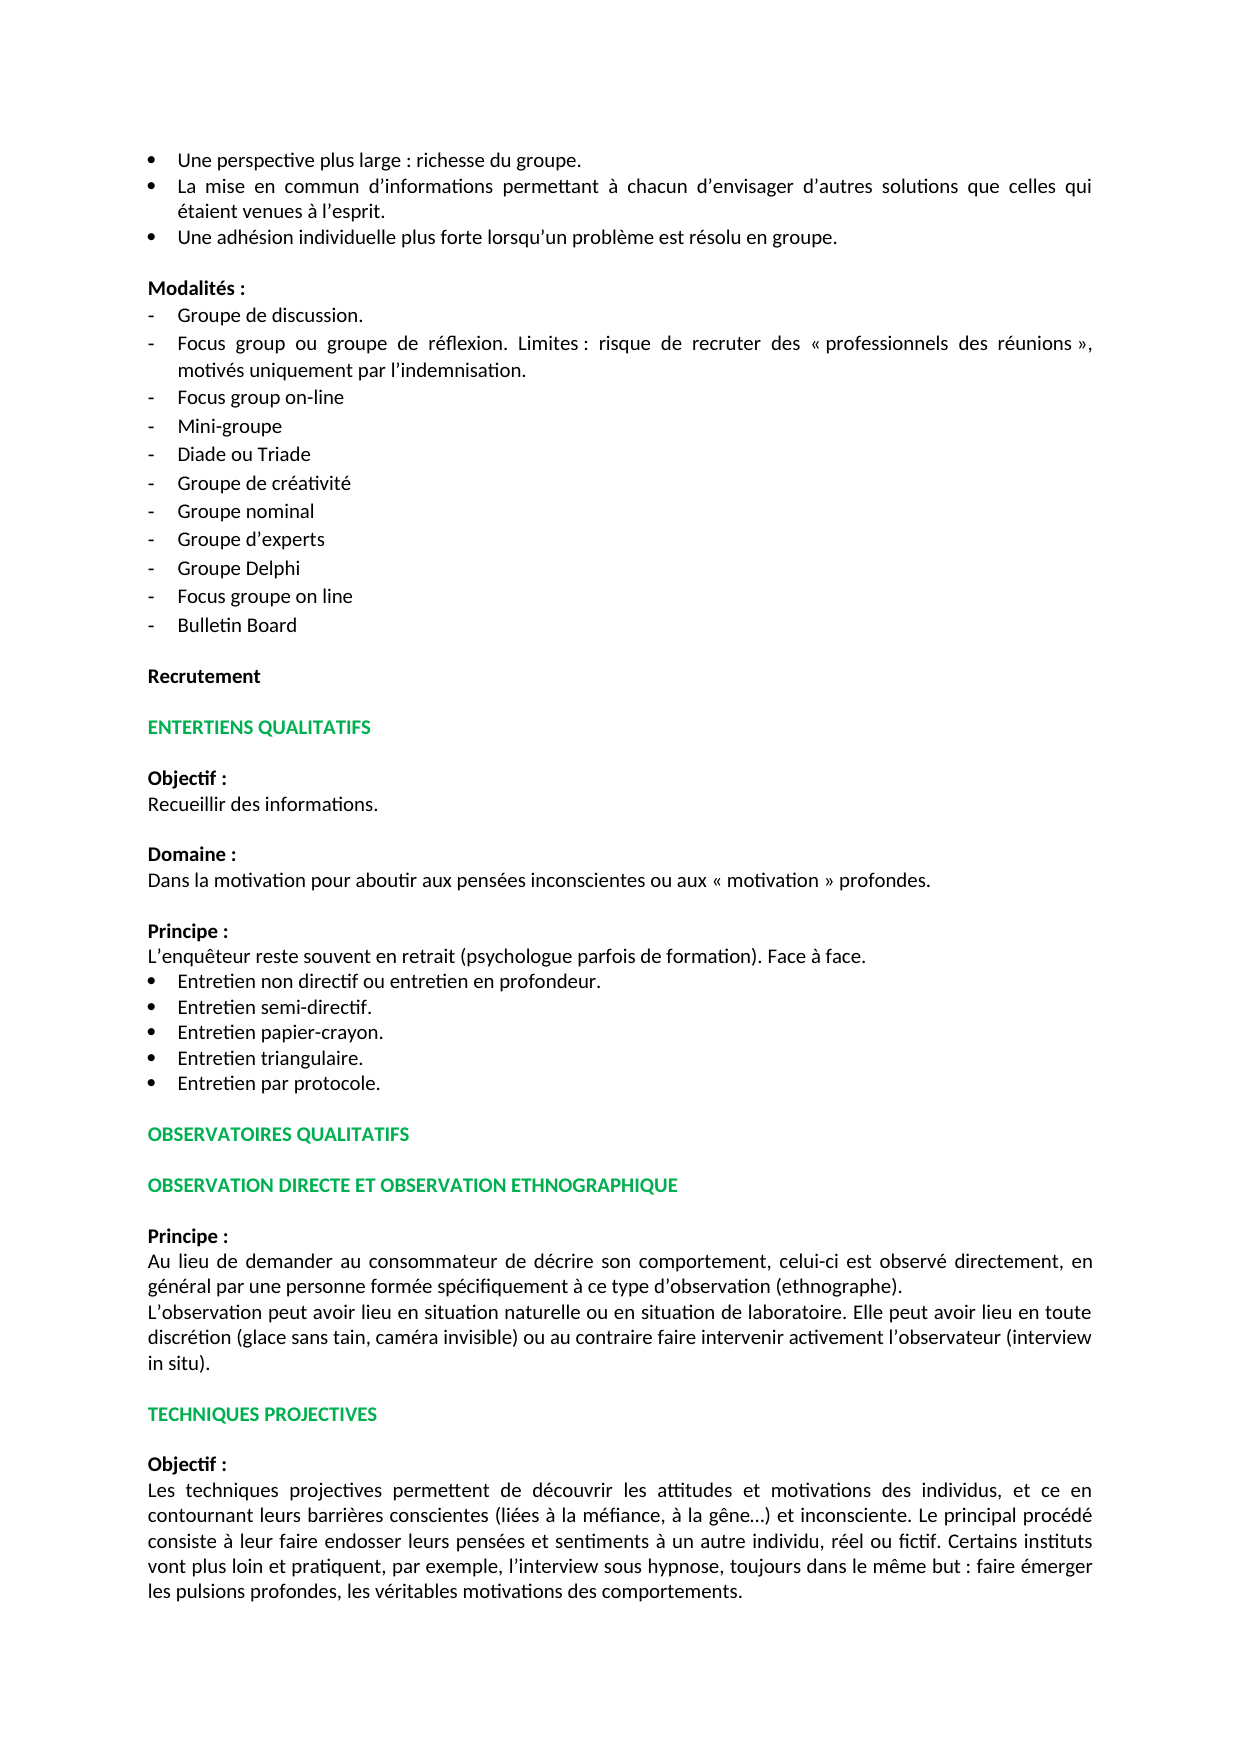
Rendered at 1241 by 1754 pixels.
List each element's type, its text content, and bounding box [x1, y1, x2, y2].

list Groupe d’experts [148, 524, 1093, 553]
list Entretien non directif ou entretien en profondeur. [148, 969, 1093, 994]
text ENTERTIENS QUALITATIFS [148, 714, 1093, 740]
list Groupe de discussion. [148, 300, 1093, 328]
text OBSERVATOIRES QUALITATIFS [148, 1121, 1093, 1147]
text L’observation peut avoir lieu en situation naturelle ou en situation de laboratoire. Elle peut avoir lieu en toute discrétion (glace sans tain, caméra invisible) ou au contraire faire intervenir activement l’observateur (interview in situ). [148, 1299, 1093, 1375]
list Groupe Delphi [148, 553, 1093, 581]
text Les techniques projectives permettent de découvrir les attitudes et motivations des individus, et ce en contournant leurs barrières conscientes (liées à la méfiance, à la gêne…) et inconsciente. Le principal procédé consiste à leur faire endosser leurs pensées et sentiments à un autre individu, réel ou fictif. Certains instituts vont plus loin et pratiquent, par exemple, l’interview sous hypnose, toujours dans le même but : faire émerger les pulsions profondes, les véritables motivations des comportements. [148, 1477, 1093, 1604]
text Principe : [148, 918, 1093, 943]
list Diade ou Triade [148, 439, 1093, 468]
text L’enquêteur reste souvent en retrait (psychologue parfois de formation). Face à face. [148, 943, 1093, 969]
text Recrutement [148, 664, 1093, 689]
text Au lieu de demander au consommateur de décrire son comportement, celui-ci est observé directement, en général par une personne formée spécifiquement à ce type d’observation (ethnographe). [148, 1248, 1093, 1299]
list La mise en commun d’informations permettant à chacun d’envisager d’autres solutions que celles qui étaient venues à l’esprit. [148, 173, 1093, 224]
text Dans la motivation pour aboutir aux pensées inconscientes ou aux « motivation » profondes. [148, 867, 1093, 892]
list Entretien papier-crayon. [148, 1019, 1093, 1045]
list Focus group ou groupe de réflexion. Limites : risque de recruter des « professionnels des réunions », motivés uniquement par l’indemnisation. [148, 328, 1093, 382]
text OBSERVATION DIRECTE ET OBSERVATION ETHNOGRAPHIQUE [148, 1172, 1093, 1197]
list Groupe nominal [148, 496, 1093, 524]
text Objectif : [148, 765, 1093, 791]
list Groupe de créativité [148, 468, 1093, 496]
text Domaine : [148, 842, 1093, 867]
list Entretien semi-directif. [148, 994, 1093, 1019]
text Recueillir des informations. [148, 791, 1093, 816]
text Objectif : [148, 1452, 1093, 1477]
list Une perspective plus large : richesse du groupe. [148, 148, 1093, 173]
text Modalités : [148, 275, 1093, 300]
list Mini-groupe [148, 411, 1093, 439]
list Focus group on-line [148, 382, 1093, 411]
text Principe : [148, 1223, 1093, 1248]
list Entretien par protocole. [148, 1070, 1093, 1096]
list Entretien triangulaire. [148, 1045, 1093, 1070]
text TECHNIQUES PROJECTIVES [148, 1401, 1093, 1426]
list Bulletin Board [148, 610, 1093, 638]
list Une adhésion individuelle plus forte lorsqu’un problème est résolu en groupe. [148, 224, 1093, 249]
list Focus groupe on line [148, 581, 1093, 610]
